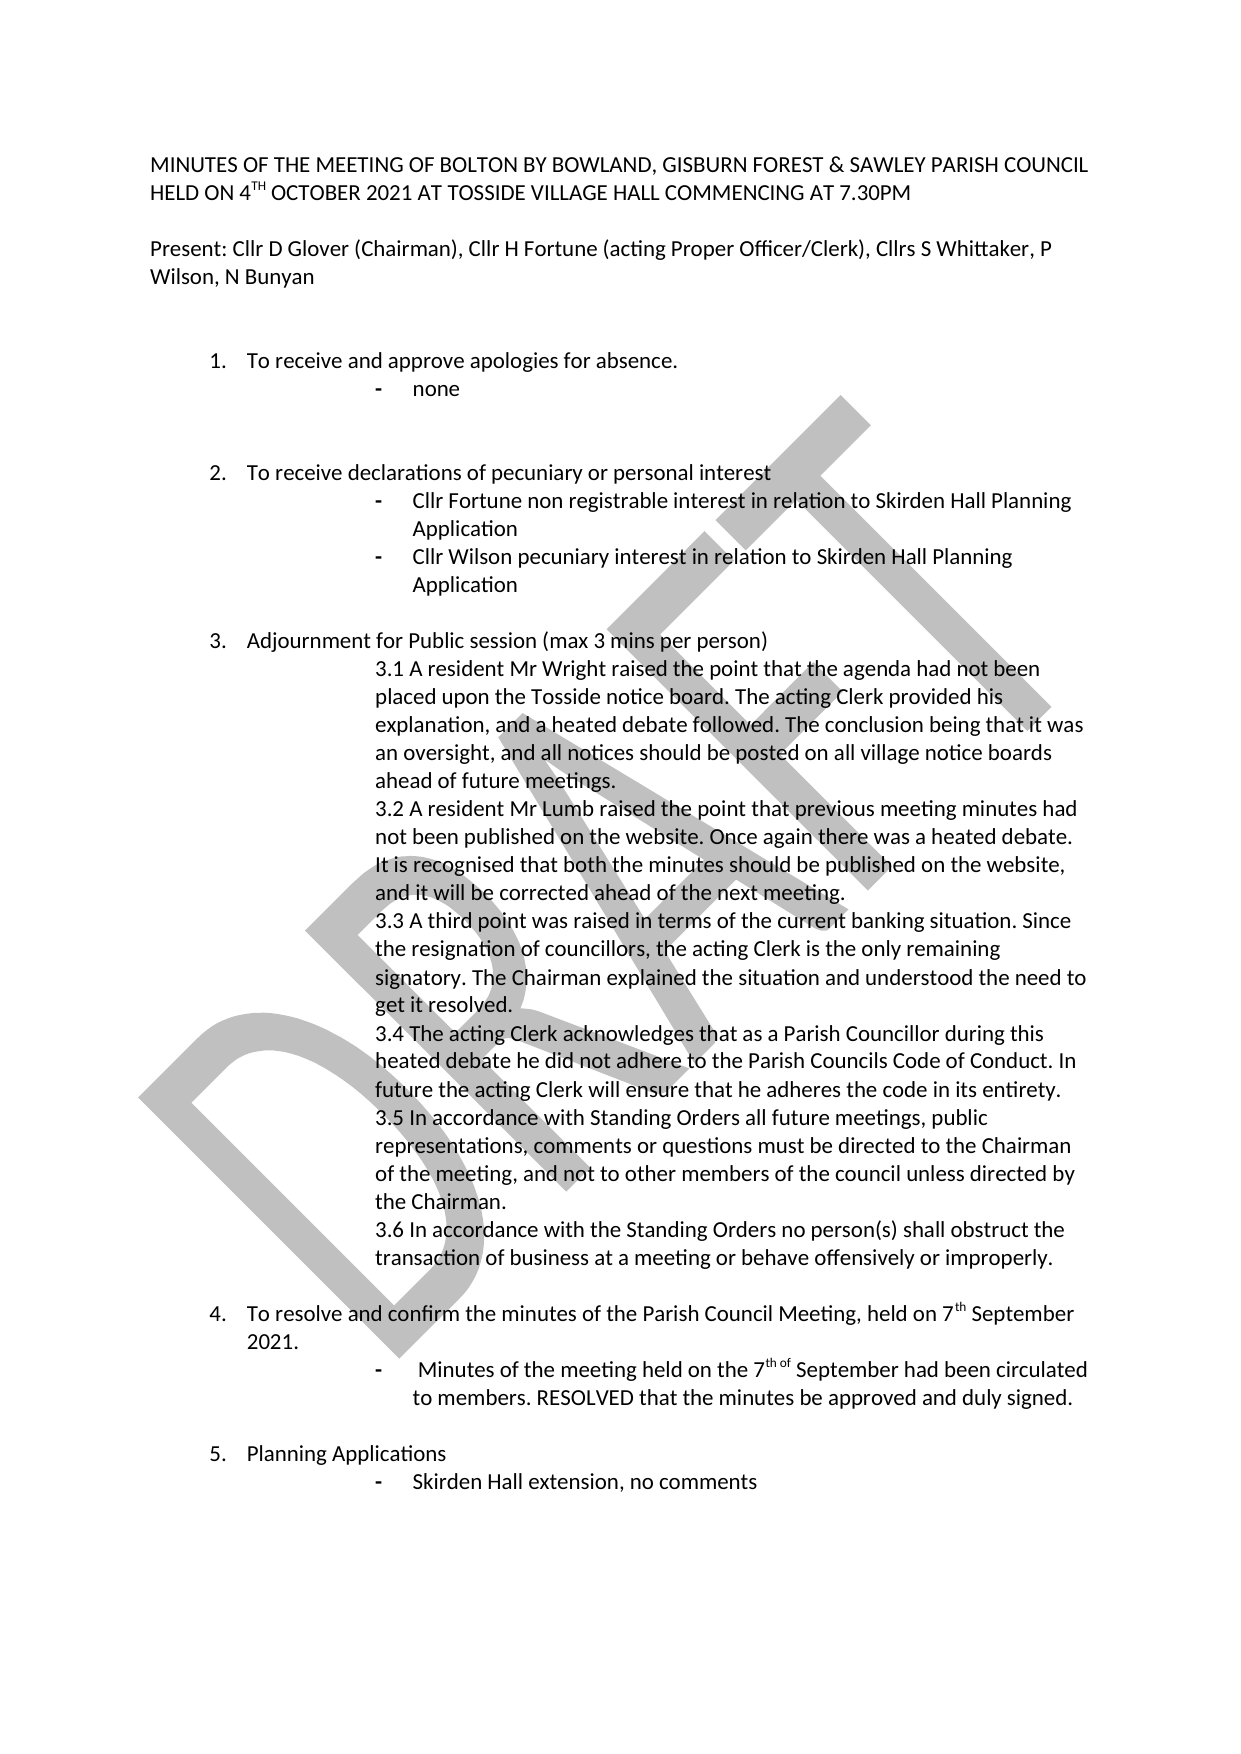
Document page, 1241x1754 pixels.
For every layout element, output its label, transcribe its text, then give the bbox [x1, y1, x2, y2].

list To receive and approve apologies for absence. [209, 346, 1090, 374]
text 3.4 The acting Clerk acknowledges that as a Parish Councillor during this heated debate he did not adhere to the Parish Councils Code of Conduct. In future the acting Clerk will ensure that he adheres the code in its entirety. [375, 1019, 1090, 1103]
list To receive declarations of pecuniary or personal interest [209, 458, 1090, 486]
list Minutes of the meeting held on the 7th of September had been circulated to members. RESOLVED that the minutes be approved and duly signed. [375, 1355, 1090, 1411]
list Planning Applications [209, 1439, 1090, 1467]
text MINUTES OF THE MEETING OF BOLTON BY BOWLAND, GISBURN FOREST & SAWLEY PARISH COUNCIL HELD ON 4TH OCTOBER 2021 AT TOSSIDE VILLAGE HALL COMMENCING AT 7.30PM [150, 150, 1090, 206]
list none [375, 374, 1090, 402]
list Adjournment for Public session (max 3 mins per person) [209, 626, 1090, 654]
list Cllr Fortune non registrable interest in relation to Skirden Hall Planning Application [375, 486, 1090, 542]
text Present: Cllr D Glover (Chairman), Cllr H Fortune (acting Proper Officer/Clerk), Cllrs S Whittaker, P Wilson, N Bunyan [150, 234, 1090, 290]
text 3.2 A resident Mr Lumb raised the point that previous meeting minutes had not been published on the website. Once again there was a heated debate. It is recognised that both the minutes should be published on the website, and it will be corrected ahead of the next meeting. [375, 794, 1090, 907]
text 3.3 A third point was raised in terms of the current banking situation. Since the resignation of councillors, the acting Clerk is the only remaining signatory. The Chairman explained the situation and understood the need to get it resolved. [375, 907, 1090, 1019]
list Cllr Wilson pecuniary interest in relation to Skirden Hall Planning Application [375, 542, 1090, 598]
list Skirden Hall extension, no comments [375, 1467, 1090, 1495]
list To resolve and confirm the minutes of the Parish Council Meeting, held on 7th September 2021. [209, 1299, 1090, 1355]
text 3.1 A resident Mr Wright raised the point that the agenda had not been placed upon the Tosside notice board. The acting Clerk provided his explanation, and a heated debate followed. The conclusion being that it was an oversight, and all notices should be posted on all village notice boards ahead of future meetings. [375, 654, 1090, 794]
text 3.6 In accordance with the Standing Orders no person(s) shall obstruct the transaction of business at a meeting or behave offensively or improperly. [375, 1215, 1090, 1271]
text 3.5 In accordance with Standing Orders all future meetings, public representations, comments or questions must be directed to the Chairman of the meeting, and not to other members of the council unless directed by the Chairman. [375, 1103, 1090, 1215]
